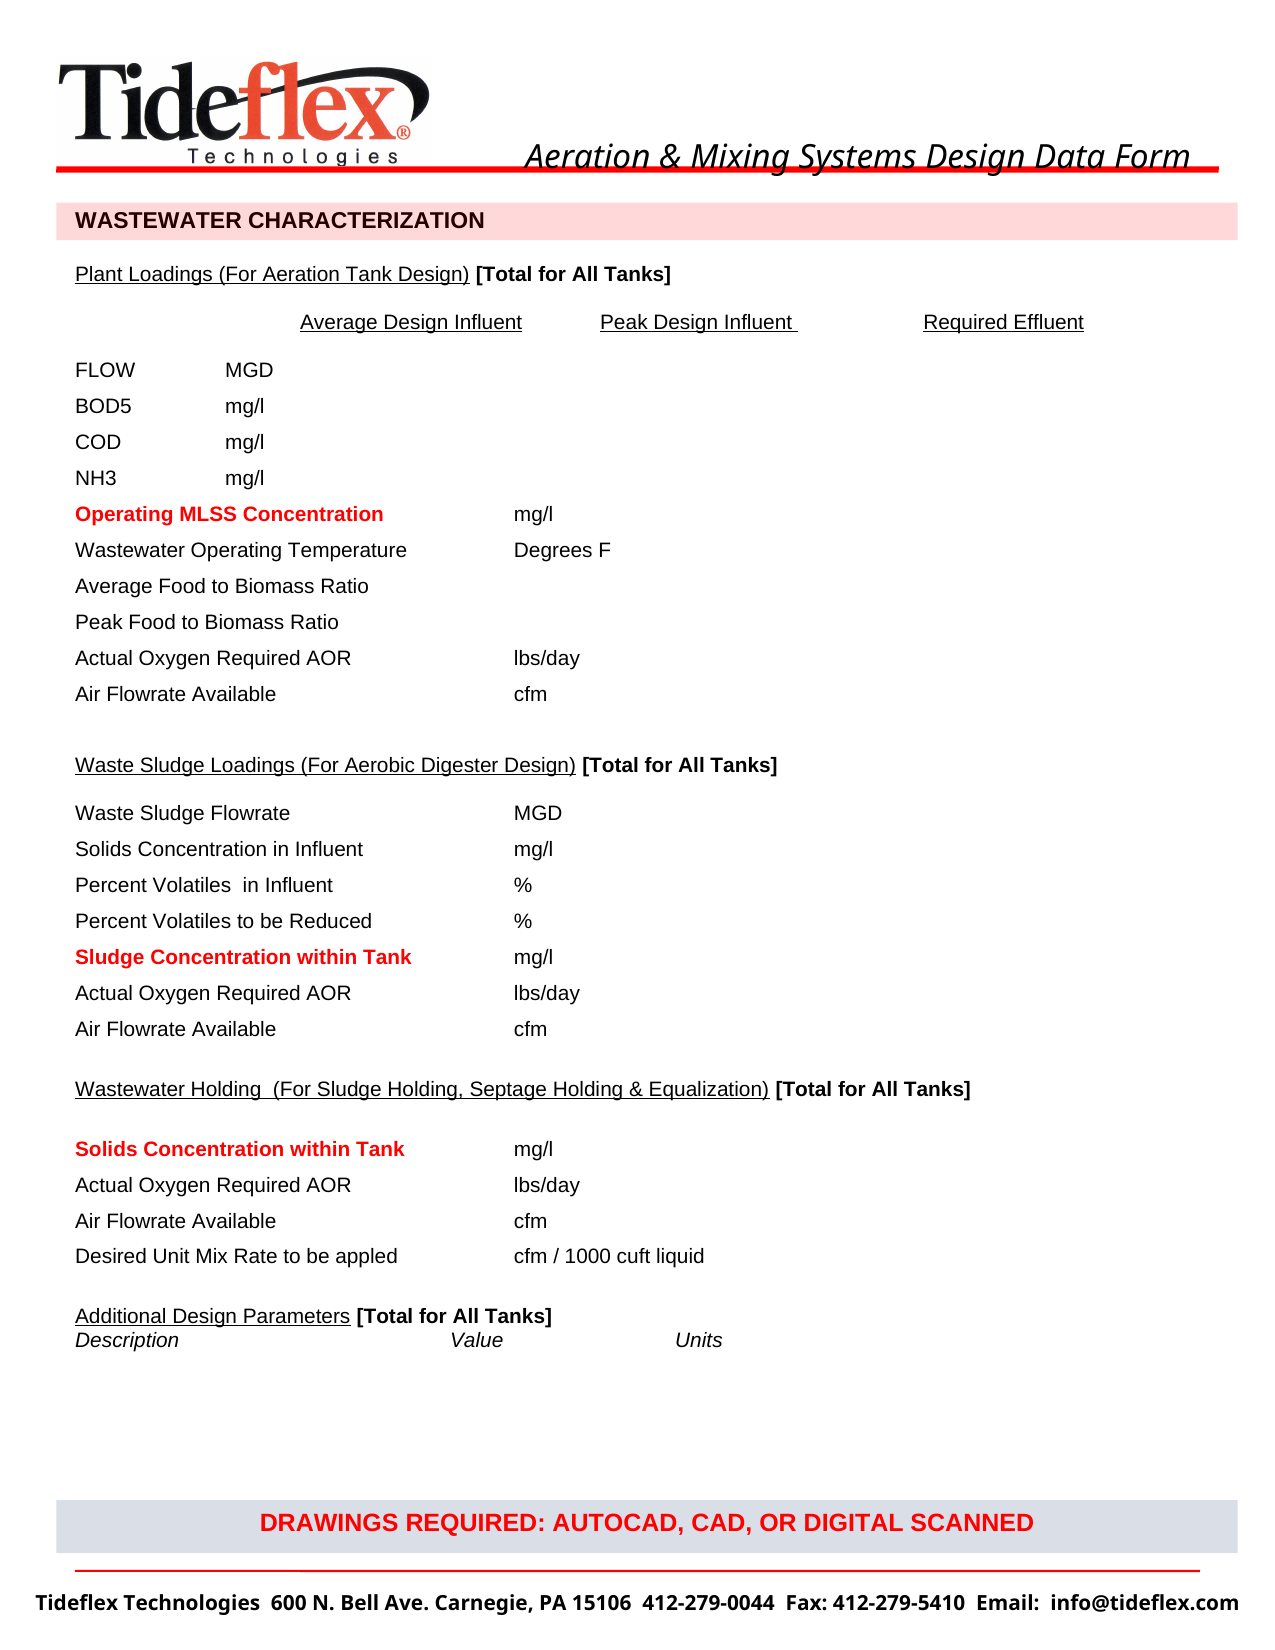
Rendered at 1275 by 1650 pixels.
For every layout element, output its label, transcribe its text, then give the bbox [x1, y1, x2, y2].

text BOD5 [75, 394, 1200, 418]
picture [56, 57, 432, 166]
text Desired Unit Mix Rate to be appled [75, 1244, 1200, 1268]
text FLOW [75, 358, 1200, 382]
text Actual Oxygen Required AOR [75, 981, 1200, 1005]
text Description Value Units [75, 1328, 1200, 1352]
subtitle Waste Sludge Loadings (For Aerobic Digester Design) [Total for All Tanks] [75, 753, 1200, 777]
subtitle Plant Loadings (For Aeration Tank Design) [Total for All Tanks] [75, 262, 1200, 286]
text Air Flowrate Available [75, 681, 1200, 705]
text Percent Volatiles in Influent [75, 873, 1200, 897]
text Air Flowrate Available [75, 1208, 1200, 1232]
text Percent Volatiles to be Reduced [75, 909, 1200, 933]
text Actual Oxygen Required AOR [75, 645, 1200, 669]
text Average Design Influent Peak Design Influent Required Effluent [225, 310, 1200, 334]
text Average Food to Biomass Ratio [75, 573, 1200, 597]
text Wastewater Operating Temperature [75, 538, 1200, 562]
text Solids Concentration within Tank [75, 1137, 1200, 1161]
subtitle Wastewater Holding (For Sludge Holding, Septage Holding & Equalization) [Total for All Tanks] [75, 1077, 1200, 1101]
text NH3 [75, 466, 1200, 490]
text Peak Food to Biomass Ratio [75, 609, 1200, 633]
text Actual Oxygen Required AOR [75, 1172, 1200, 1196]
text Air Flowrate Available [75, 1017, 1200, 1041]
text COD [75, 430, 1200, 454]
text Sludge Concentration within Tank [75, 945, 1200, 969]
text Solids Concentration in Influent [75, 837, 1200, 861]
text Waste Sludge Flowrate [75, 801, 1200, 825]
text Operating MLSS Concentration [75, 502, 1200, 526]
subtitle Additional Design Parameters [Total for All Tanks] [75, 1304, 1200, 1328]
